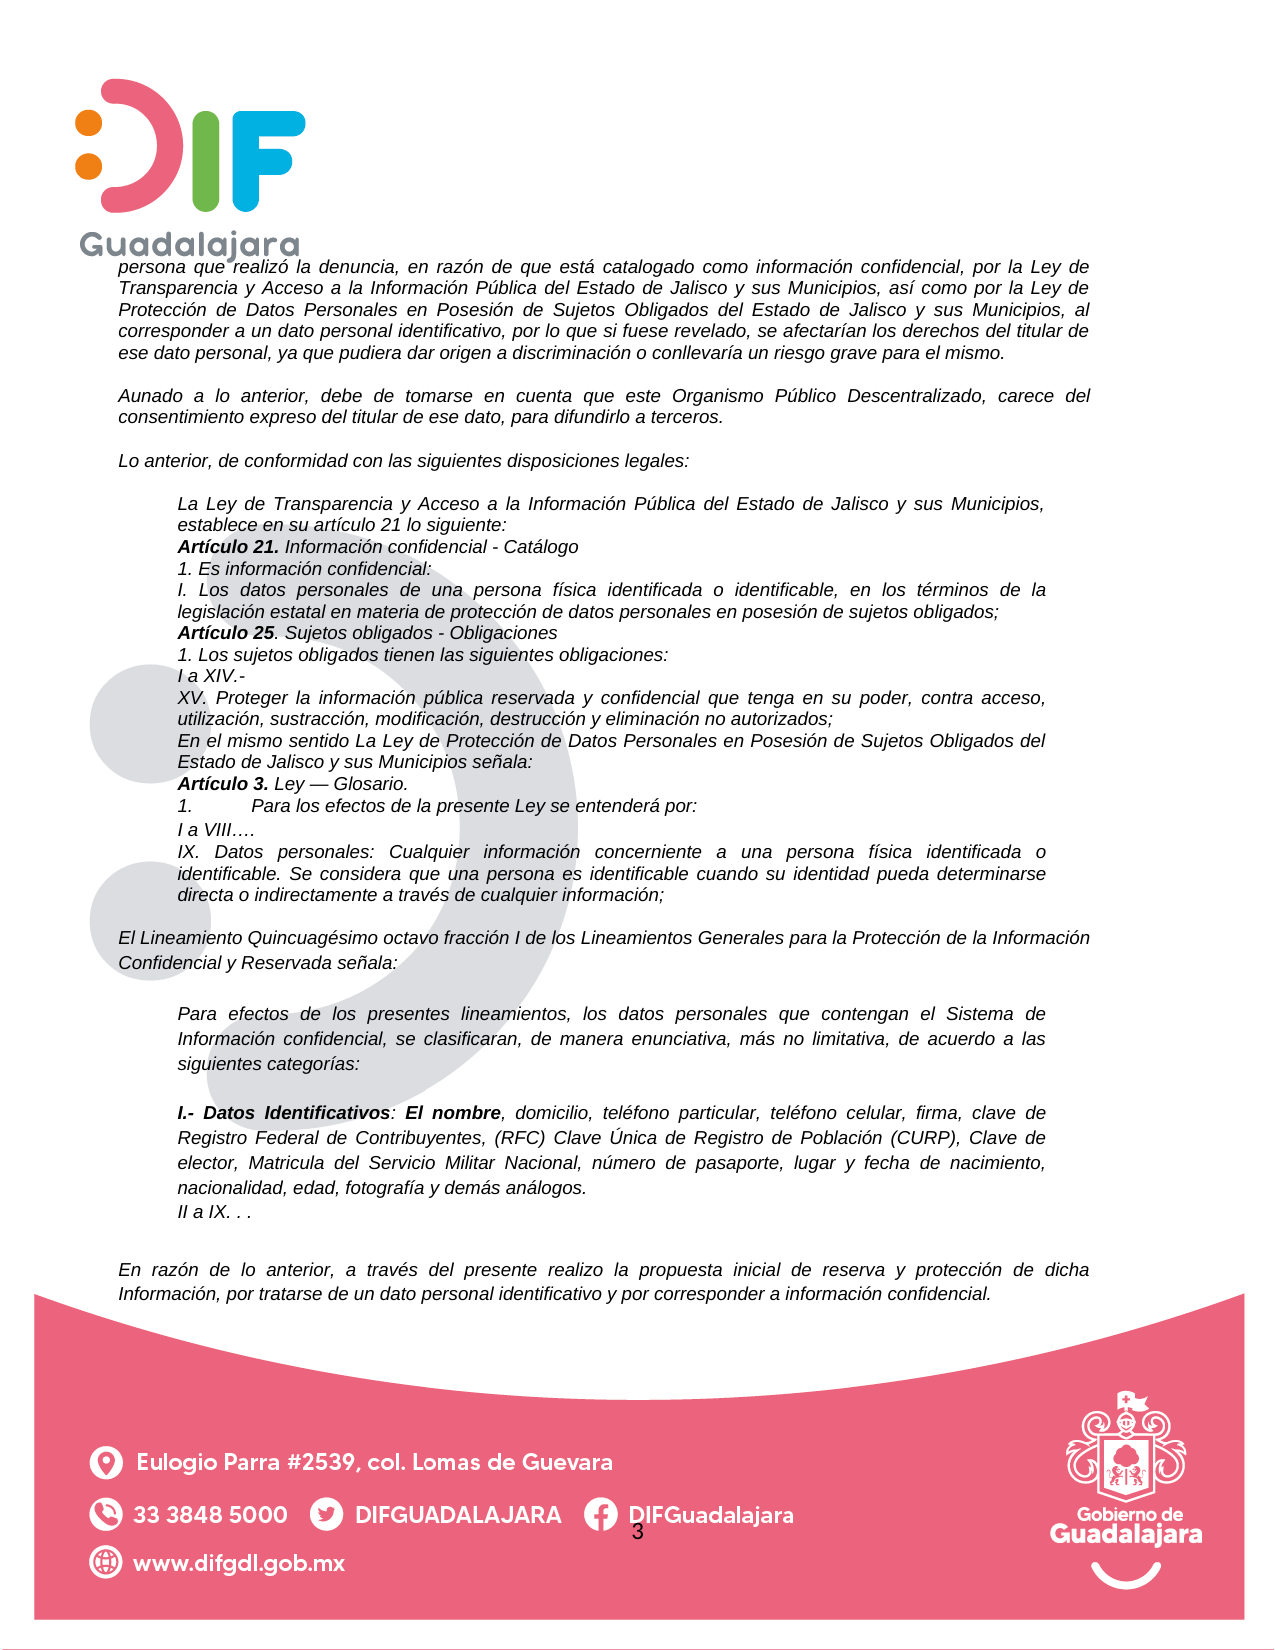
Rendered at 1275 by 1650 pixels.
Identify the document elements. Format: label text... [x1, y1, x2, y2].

text IX. Datos personales: Cualquier información concerniente a una persona física identificada o identificable. Se considera que una persona es identificable cuando su identidad pueda determinarse directa o indirectamente a través de cualquier información; [177, 841, 1048, 906]
text persona que realizó la denuncia, en razón de que está catalogado como información confidencial, por la Ley de Transparencia y Acceso a la Información Pública del Estado de Jalisco y sus Municipios, así como por la Ley de Protección de Datos Personales en Posesión de Sujetos Obligados del Estado de Jalisco y sus Municipios, al corresponder a un dato personal identificativo, por lo que si fuese revelado, se afectarían los derechos del titular de ese dato personal, ya que pudiera dar origen a discriminación o conllevaría un riesgo grave para el mismo. [118, 255, 1093, 363]
text La Ley de Transparencia y Acceso a la Información Pública del Estado de Jalisco y sus Municipios, establece en su artículo 21 lo siguiente: [177, 493, 1048, 536]
text I a XIV.- [177, 665, 1048, 687]
text En el mismo sentido La Ley de Protección de Datos Personales en Posesión de Sujetos Obligados del Estado de Jalisco y sus Municipios señala: [177, 730, 1048, 773]
text 1. Es información confidencial: [177, 557, 1048, 579]
text Artículo 25. Sujetos obligados - Obligaciones [177, 622, 1048, 643]
text I. Los datos personales de una persona física identificada o identificable, en los términos de la legislación estatal en materia de protección de datos personales en posesión de sujetos obligados; [177, 579, 1048, 622]
text Artículo 21. Información confidencial - Catálogo [177, 536, 1048, 557]
text Lo anterior, de conformidad con las siguientes disposiciones legales: [118, 449, 1093, 471]
list Para efectos de los presentes lineamientos, los datos personales que contengan el Sistema de Información confidencial, se clasificaran, de manera enunciativa, más no limitativa, de acuerdo a las siguientes categorías: [177, 1003, 1048, 1074]
list II a IX. . . [177, 1201, 1048, 1223]
list I.- Datos Identificativos: El nombre, domicilio, teléfono particular, teléfono celular, firma, clave de Registro Federal de Contribuyentes, (RFC) Clave Única de Registro de Población (CURP), Clave de elector, Matricula del Servicio Militar Nacional, número de pasaporte, lugar y fecha de nacimiento, nacionalidad, edad, fotografía y demás análogos. [177, 1102, 1048, 1198]
text 1. Los sujetos obligados tienen las siguientes obligaciones: [177, 643, 1048, 665]
picture [2, 4, 1274, 1650]
list Para los efectos de la presente Ley se entenderá por: [177, 794, 1048, 816]
list I a VIII…. [177, 819, 1048, 841]
list En razón de lo anterior, a través del presente realizo la propuesta inicial de reserva y protección de dicha Información, por tratarse de un dato personal identificativo y por corresponder a información confidencial. [118, 1258, 1093, 1305]
text Aunado a lo anterior, debe de tomarse en cuenta que este Organismo Público Descentralizado, carece del consentimiento expreso del titular de ese dato, para difundirlo a terceros. [118, 385, 1093, 428]
list El Lineamiento Quincuagésimo octavo fracción I de los Lineamientos Generales para la Protección de la Información Confidencial y Reservada señala: [118, 927, 1093, 973]
text XV. Proteger la información pública reservada y confidencial que tenga en su poder, contra acceso, utilización, sustracción, modificación, destrucción y eliminación no autorizados; [177, 687, 1048, 730]
text Artículo 3. Ley — Glosario. [177, 773, 1048, 794]
